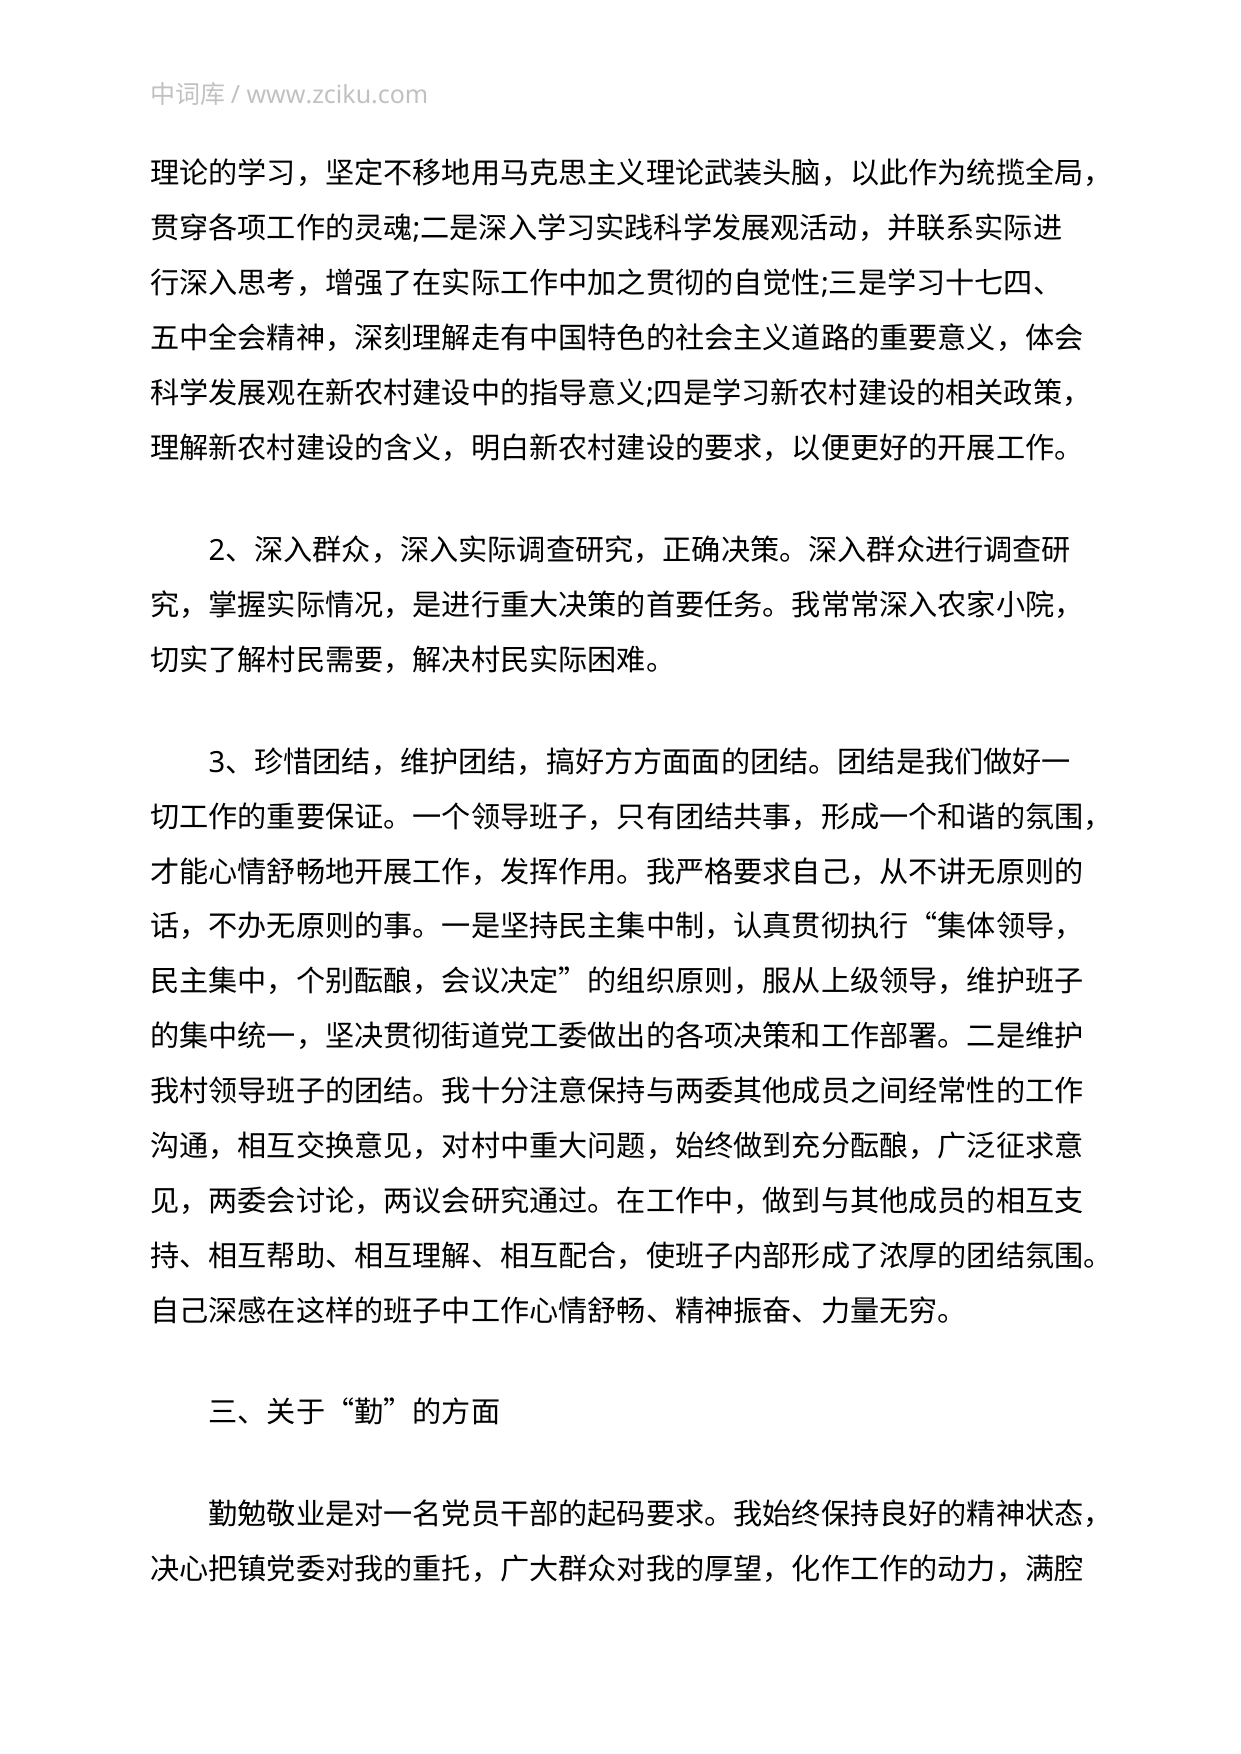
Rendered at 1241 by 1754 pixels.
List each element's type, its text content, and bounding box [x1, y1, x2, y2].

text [150, 1491, 1090, 1588]
text 三、关于“勤”的方面 [150, 1389, 1090, 1431]
text 3、珍惜团结，维护团结，搞好方方面面的团结。团结是我们做好一切工作的重要保证。一个领导班子，只有团结共事，形成一个和谐的氛围，才能心情舒畅地开展工作，发挥作用。我严格要求自己，从不讲无原则的话，不办无原则的事。一是坚持民主集中制，认真贯彻执行“集体领导，民主集中，个别酝酿，会议决定”的组织原则，服从上级领导，维护班子的集中统一，坚决贯彻街道党工委做出的各项决策和工作部署。二是维护我村领导班子的团结。我十分注意保持与两委其他成员之间经常性的工作沟通，相互交换意见，对村中重大问题，始终做到充分酝酿，广泛征求意见，两委会讨论，两议会研究通过。在工作中，做到与其他成员的相互支持、相互帮助、相互理解、相互配合，使班子内部形成了浓厚的团结氛围。自己深感在这样的班子中工作心情舒畅、精神振奋、力量无穷。 [150, 738, 1090, 1329]
text 2、深入群众，深入实际调查研究，正确决策。深入群众进行调查研究，掌握实际情况，是进行重大决策的首要任务。我常常深入农家小院，切实了解村民需要，解决村民实际困难。 [150, 527, 1090, 679]
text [150, 150, 1090, 467]
